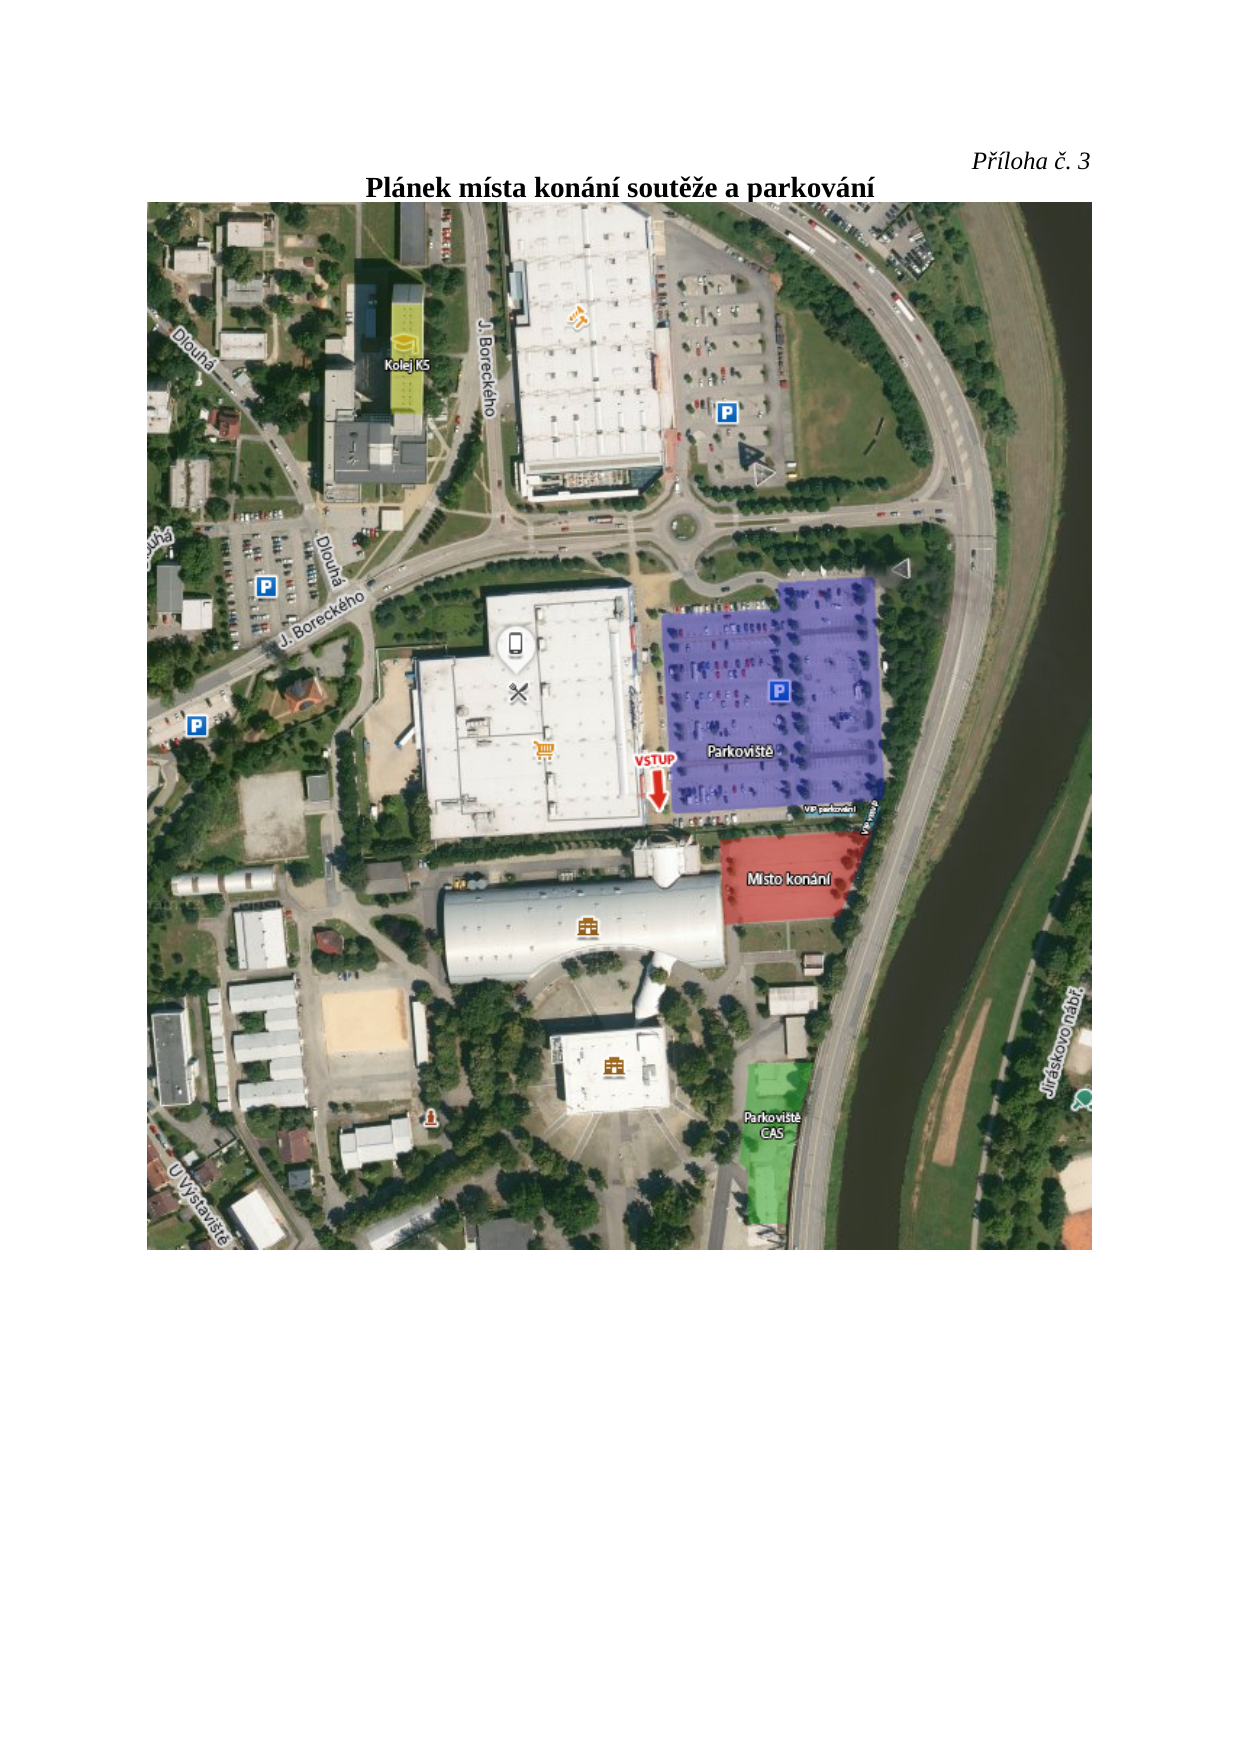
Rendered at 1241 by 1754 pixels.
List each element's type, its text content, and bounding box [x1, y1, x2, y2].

text Plánek místa konání soutěže a parkování [148, 175, 1093, 203]
picture [147, 202, 1092, 1250]
text Příloha č. 3 [148, 148, 1093, 175]
